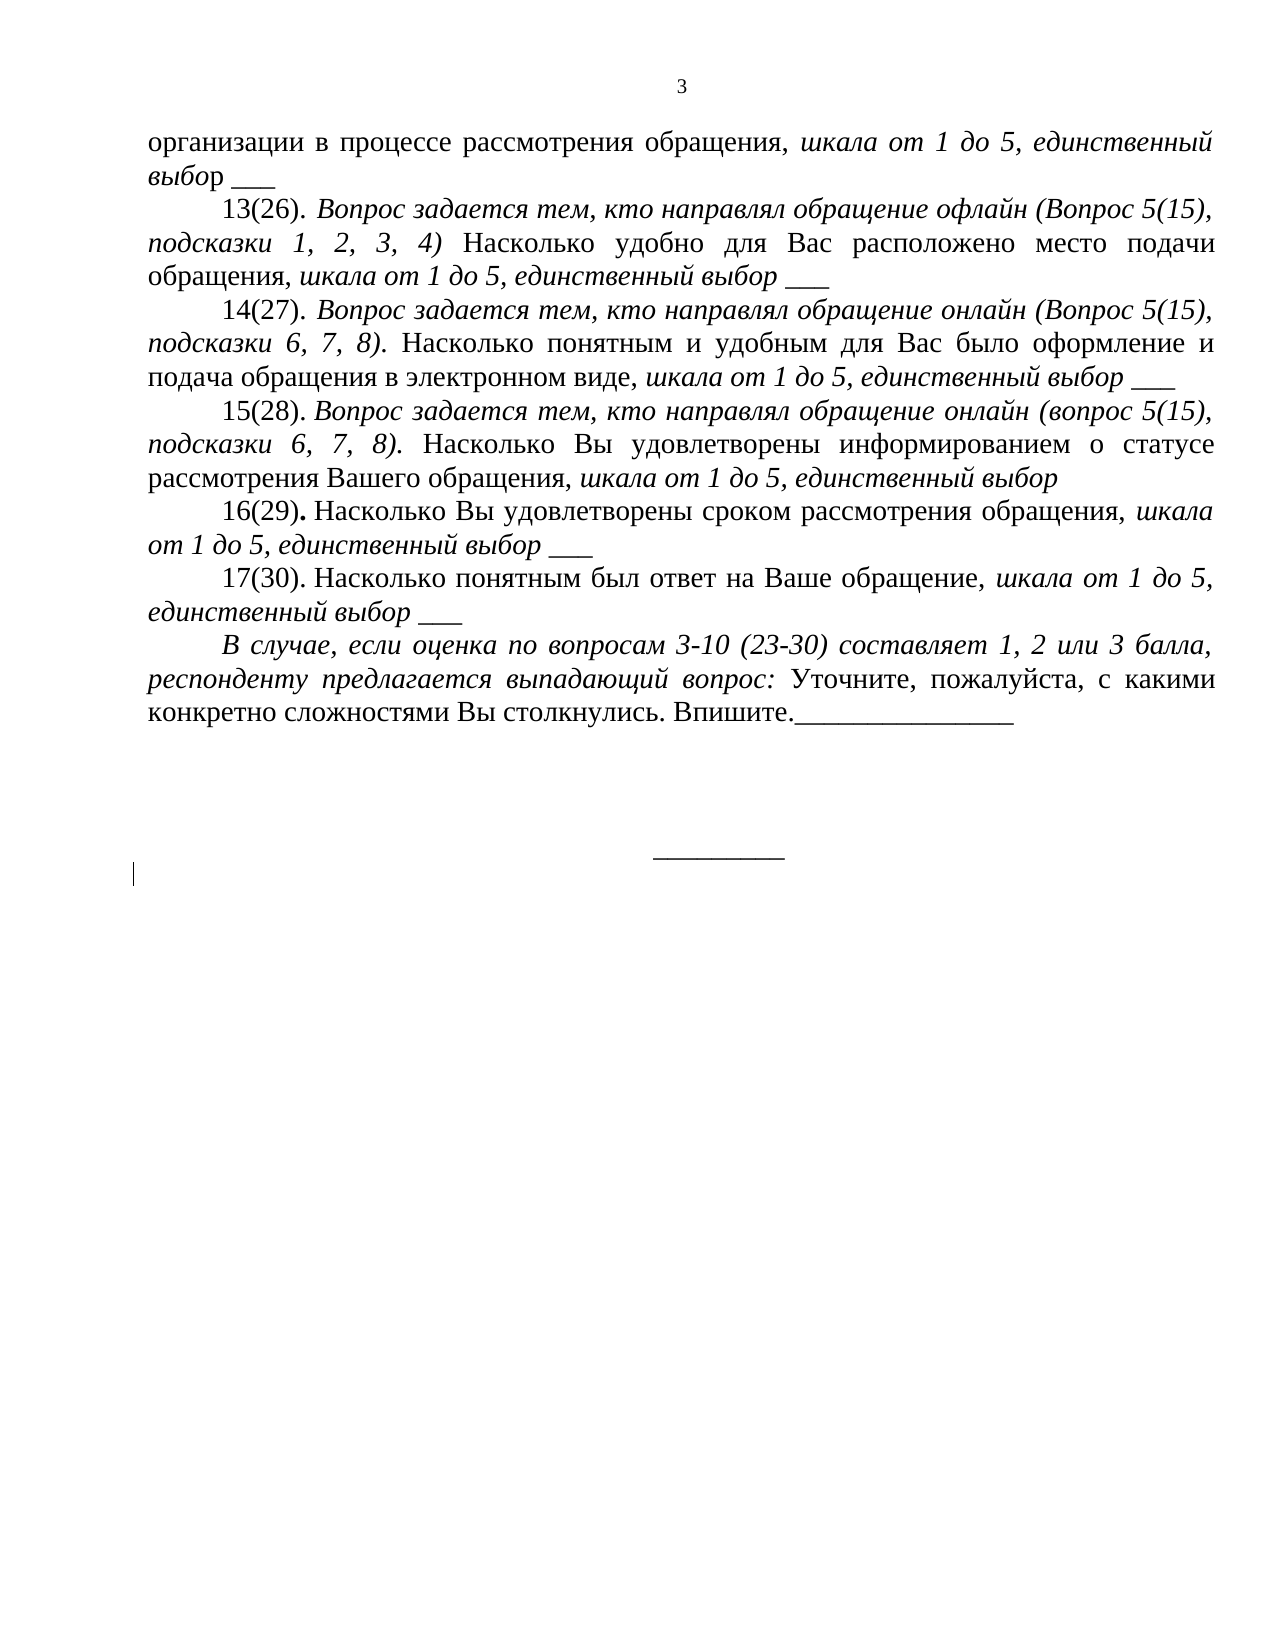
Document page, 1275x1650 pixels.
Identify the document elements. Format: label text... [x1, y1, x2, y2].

text 16(29). Насколько Вы удовлетворены сроком рассмотрения обращения, шкала от 1 до 5, единственный выбор ___ [148, 493, 1216, 560]
text 15(28). Вопрос задается тем, кто направлял обращение онлайн (вопрос 5(15), подсказки 6, 7, 8). Насколько Вы удовлетворены информированием о статусе рассмотрения Вашего обращения, шкала от 1 до 5, единственный выбор [148, 393, 1216, 493]
text 14(27). Вопрос задается тем, кто направлял обращение онлайн (Вопрос 5(15), подсказки 6, 7, 8). Насколько понятным и удобным для Вас было оформление и подача обращения в электронном виде, шкала от 1 до 5, единственный выбор ___ [148, 292, 1216, 393]
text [148, 124, 1216, 191]
text 13(26). Вопрос задается тем, кто направлял обращение офлайн (Вопрос 5(15), подсказки 1, 2, 3, 4) Насколько удобно для Вас расположено место подачи обращения, шкала от 1 до 5, единственный выбор ___ [148, 191, 1216, 292]
text В случае, если оценка по вопросам 3-10 (23-30) составляет 1, 2 или 3 балла, респонденту предлагается выпадающий вопрос: Уточните, пожалуйста, с какими конкретно сложностями Вы столкнулись. Впишите._______________ [148, 627, 1216, 728]
text _________ [148, 829, 1216, 862]
text 17(30). Насколько понятным был ответ на Ваше обращение, шкала от 1 до 5, единственный выбор ___ [148, 560, 1216, 627]
